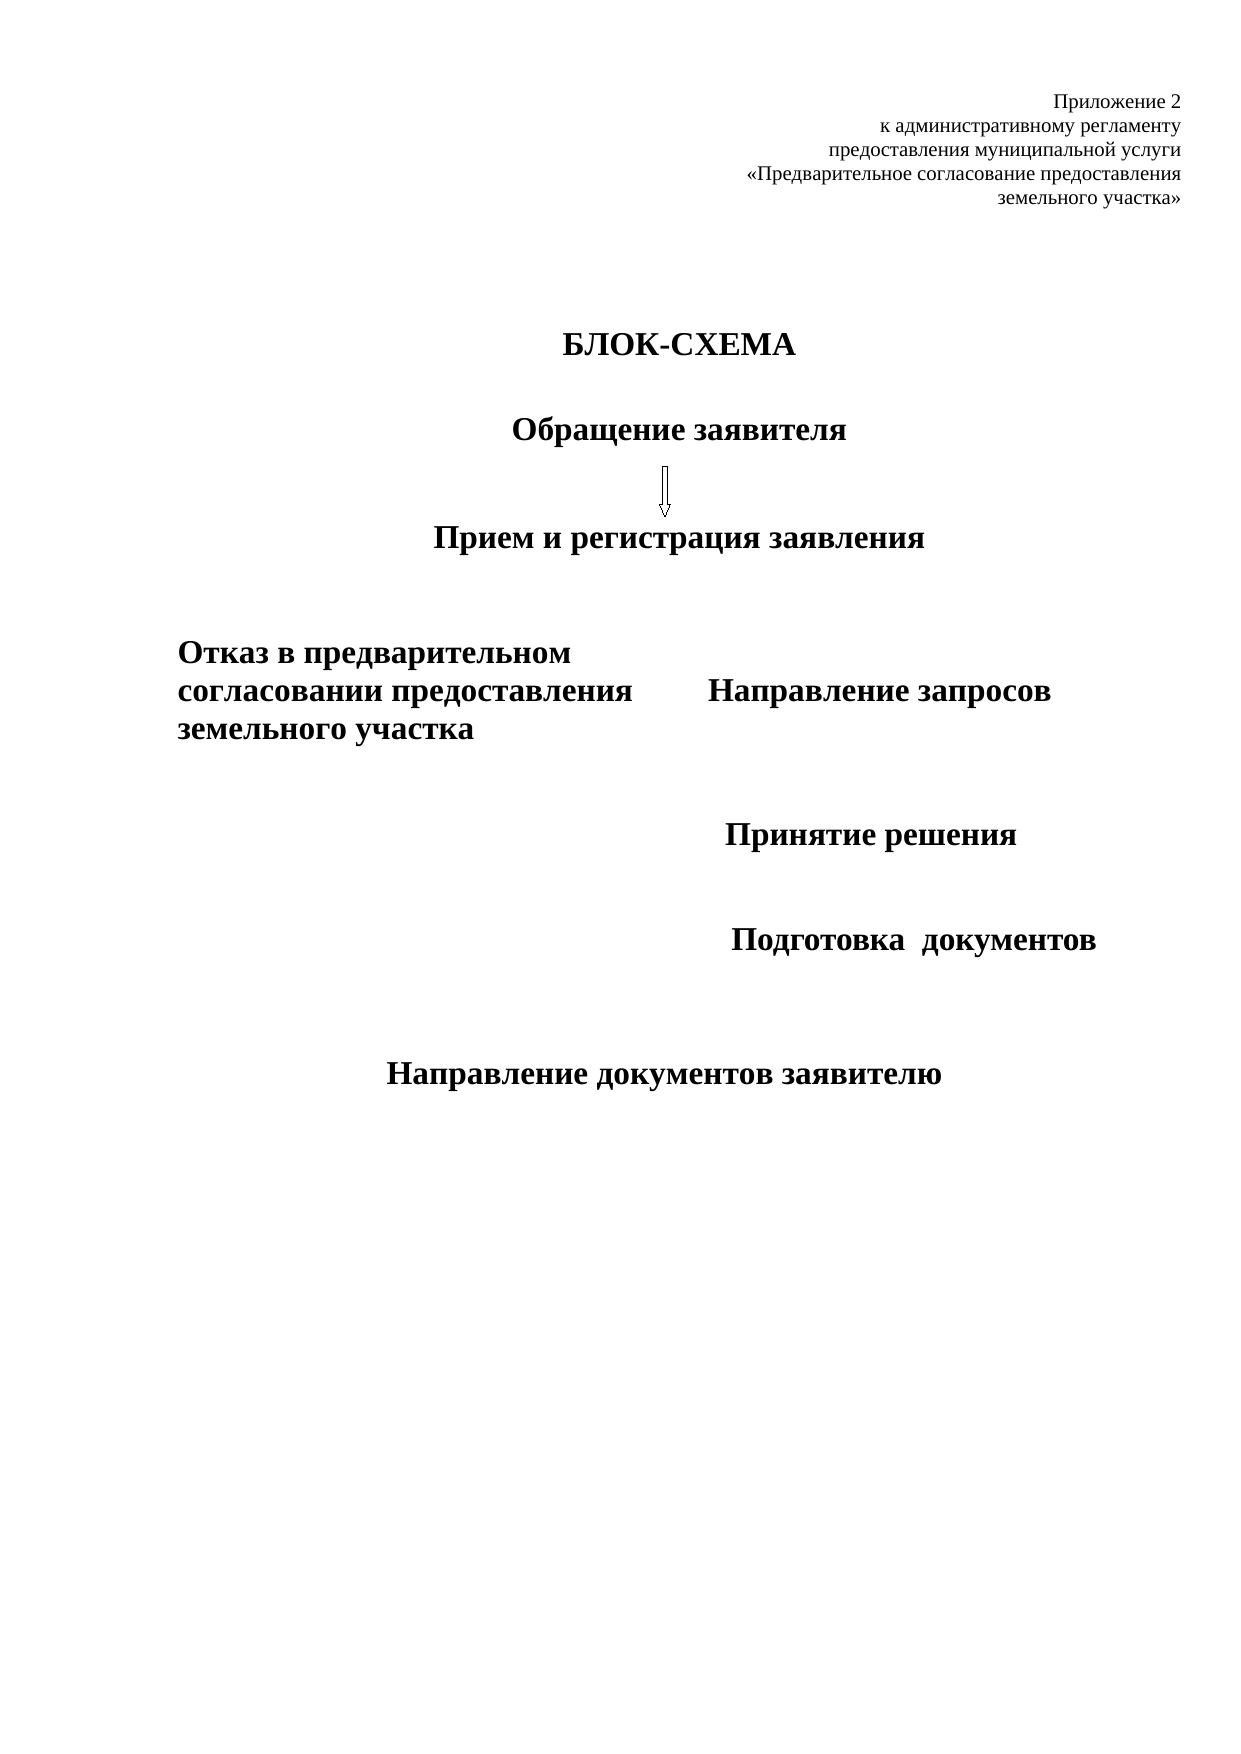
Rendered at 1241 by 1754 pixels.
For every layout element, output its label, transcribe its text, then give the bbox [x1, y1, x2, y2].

table_header Подготовка документов [665, 919, 1163, 958]
text Прием и регистрация заявления [177, 517, 1181, 555]
title «Предварительное согласование предоставления земельного участка» [650, 161, 1181, 209]
title БЛОК-СХЕМА [177, 324, 1181, 362]
table_header Принятие решения [665, 814, 1077, 852]
text Отказ в предварительном [177, 632, 1181, 670]
table_header Направление документов заявителю [166, 1054, 1163, 1092]
title предоставления муниципальной услуги [650, 137, 1181, 161]
text земельного участка [177, 708, 1181, 747]
text согласовании предоставления Направление запросов [177, 670, 1181, 708]
text к административному регламенту [709, 113, 1181, 137]
text Обращение заявителя [177, 409, 1181, 448]
text Приложение 2 [177, 89, 1181, 113]
